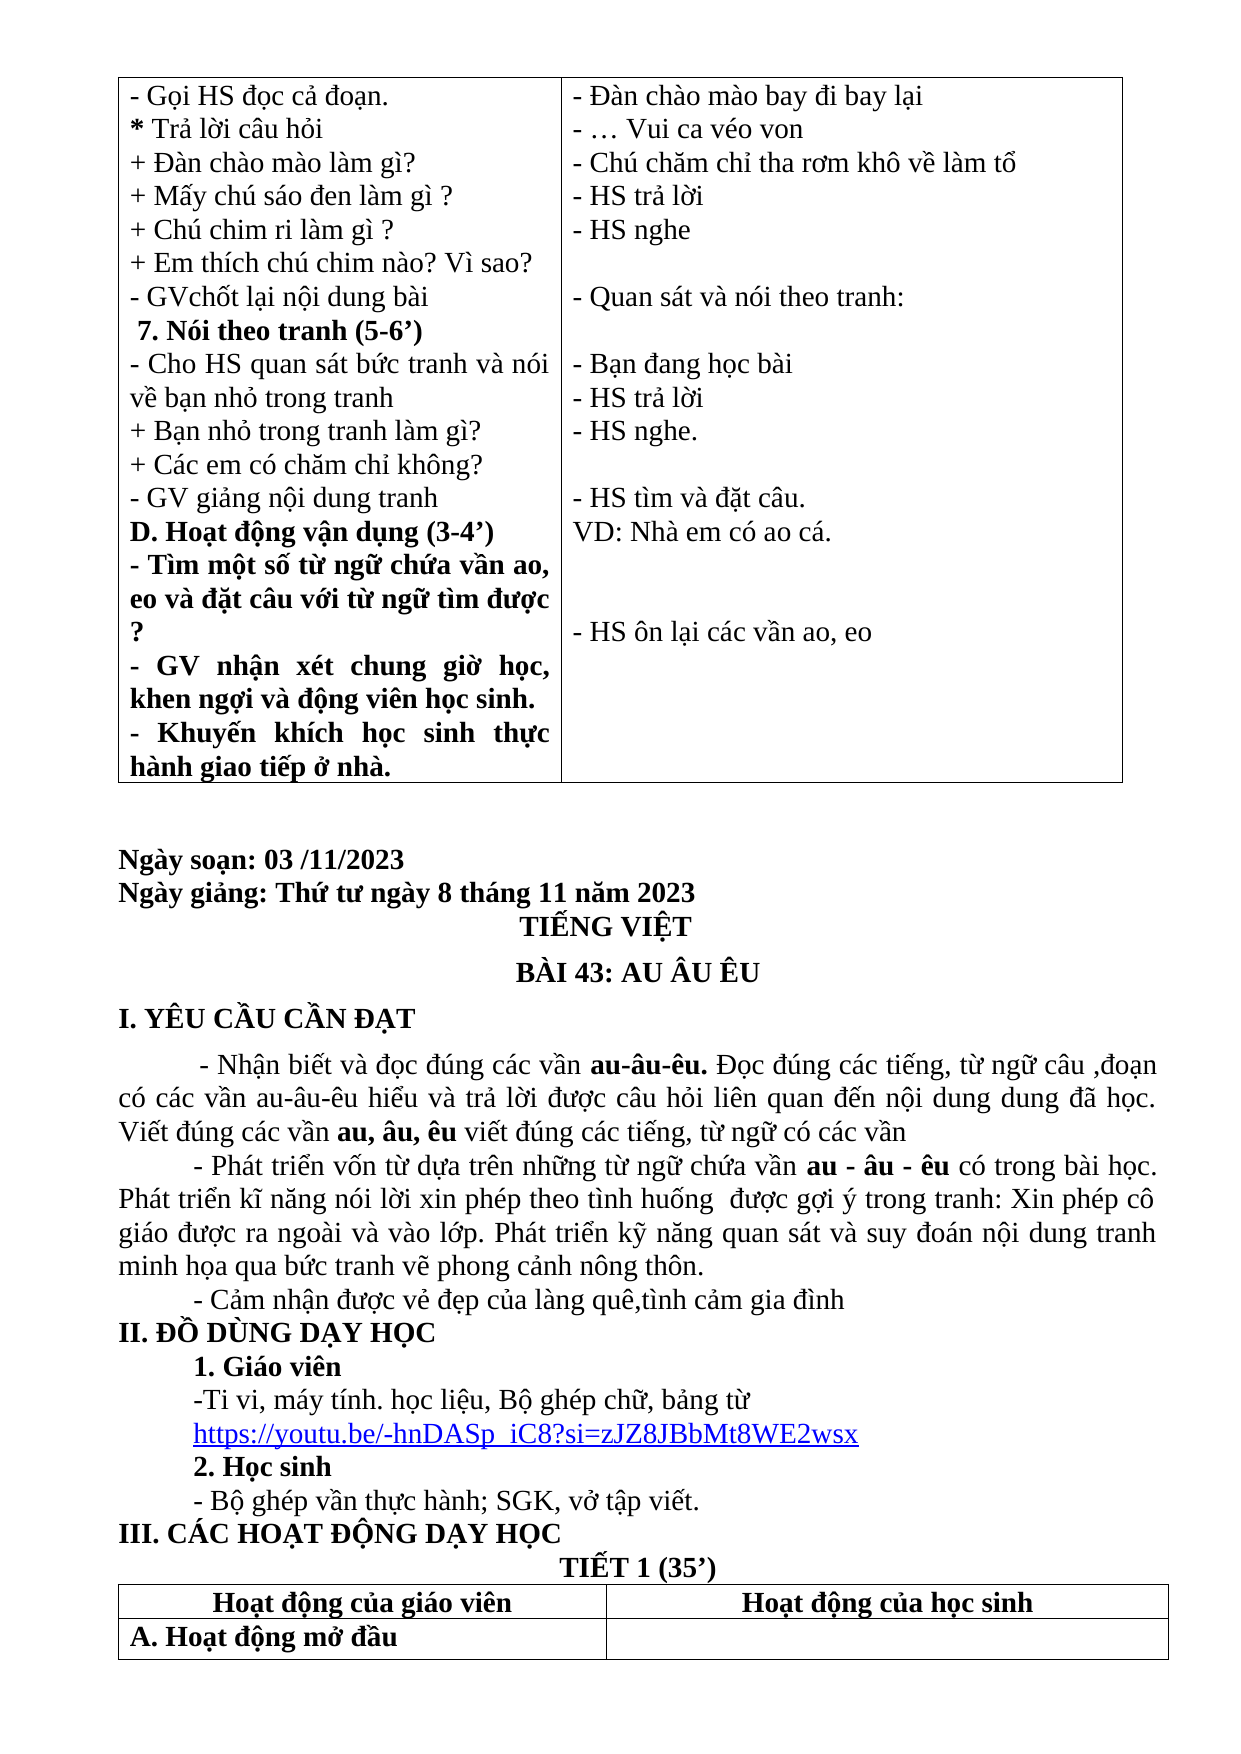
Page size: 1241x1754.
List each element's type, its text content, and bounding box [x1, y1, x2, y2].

text - Cảm nhận được vẻ đẹp của làng quê,tình cảm gia đình [118, 1282, 1157, 1315]
text 1. Giáo viên [193, 1349, 1157, 1382]
text - Nhận biết và đọc đúng các vần au-âu-êu. Đọc đúng các tiếng, từ ngữ câu ,đoạn có các vần au-âu-êu hiểu và trả lời được câu hỏi liên quan đến nội dung dung đã học. Viết đúng các vần au, âu, êu viết đúng các tiếng, từ ngữ có các vần [118, 1047, 1157, 1148]
text -Ti vi, máy tính. học liệu, Bộ ghép chữ, bảng từ [193, 1382, 1157, 1416]
table_header Hoạt động của giáo viên [119, 1585, 606, 1618]
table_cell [119, 78, 561, 782]
text TIẾNG VIỆT [118, 909, 1157, 942]
text III. CÁC HOẠT ĐỘNG DẠY HỌC [118, 1517, 1157, 1550]
text - Bộ ghép vần thực hành; SGK, vở tập viết. [193, 1483, 1157, 1517]
text - Phát triển vốn từ dựa trên những từ ngữ chứa vần au - âu - êu có trong bài học. Phát triển kĩ năng nói lời xin phép theo tình huống được gợi ý trong tranh: Xin phép cô giáo được ra ngoài và vào lớp. Phát triển kỹ năng quan sát và suy đoán nội dung tranh minh họa qua bức tranh vẽ phong cảnh nông thôn. [118, 1148, 1157, 1282]
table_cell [562, 78, 1122, 782]
text 2. Học sinh [118, 1449, 1157, 1483]
text TIẾT 1 (35’) [118, 1550, 1157, 1584]
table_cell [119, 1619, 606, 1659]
text BÀI 43: AU ÂU ÊU [118, 955, 1157, 988]
text https://youtu.be/-hnDASp_iC8?si=zJZ8JBbMt8WE2wsx [193, 1416, 1157, 1449]
text Ngày soạn: 03 /11/2023 [118, 842, 1157, 875]
table_header Hoạt động của học sinh [607, 1585, 1168, 1618]
text Ngày giảng: Thứ tư ngày 8 tháng 11 năm 2023 [118, 875, 1157, 909]
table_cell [607, 1619, 1168, 1659]
text I. YÊU CẦU CẦN ĐẠT [118, 1001, 1157, 1034]
text II. ĐỒ DÙNG DẠY HỌC [118, 1315, 1157, 1349]
